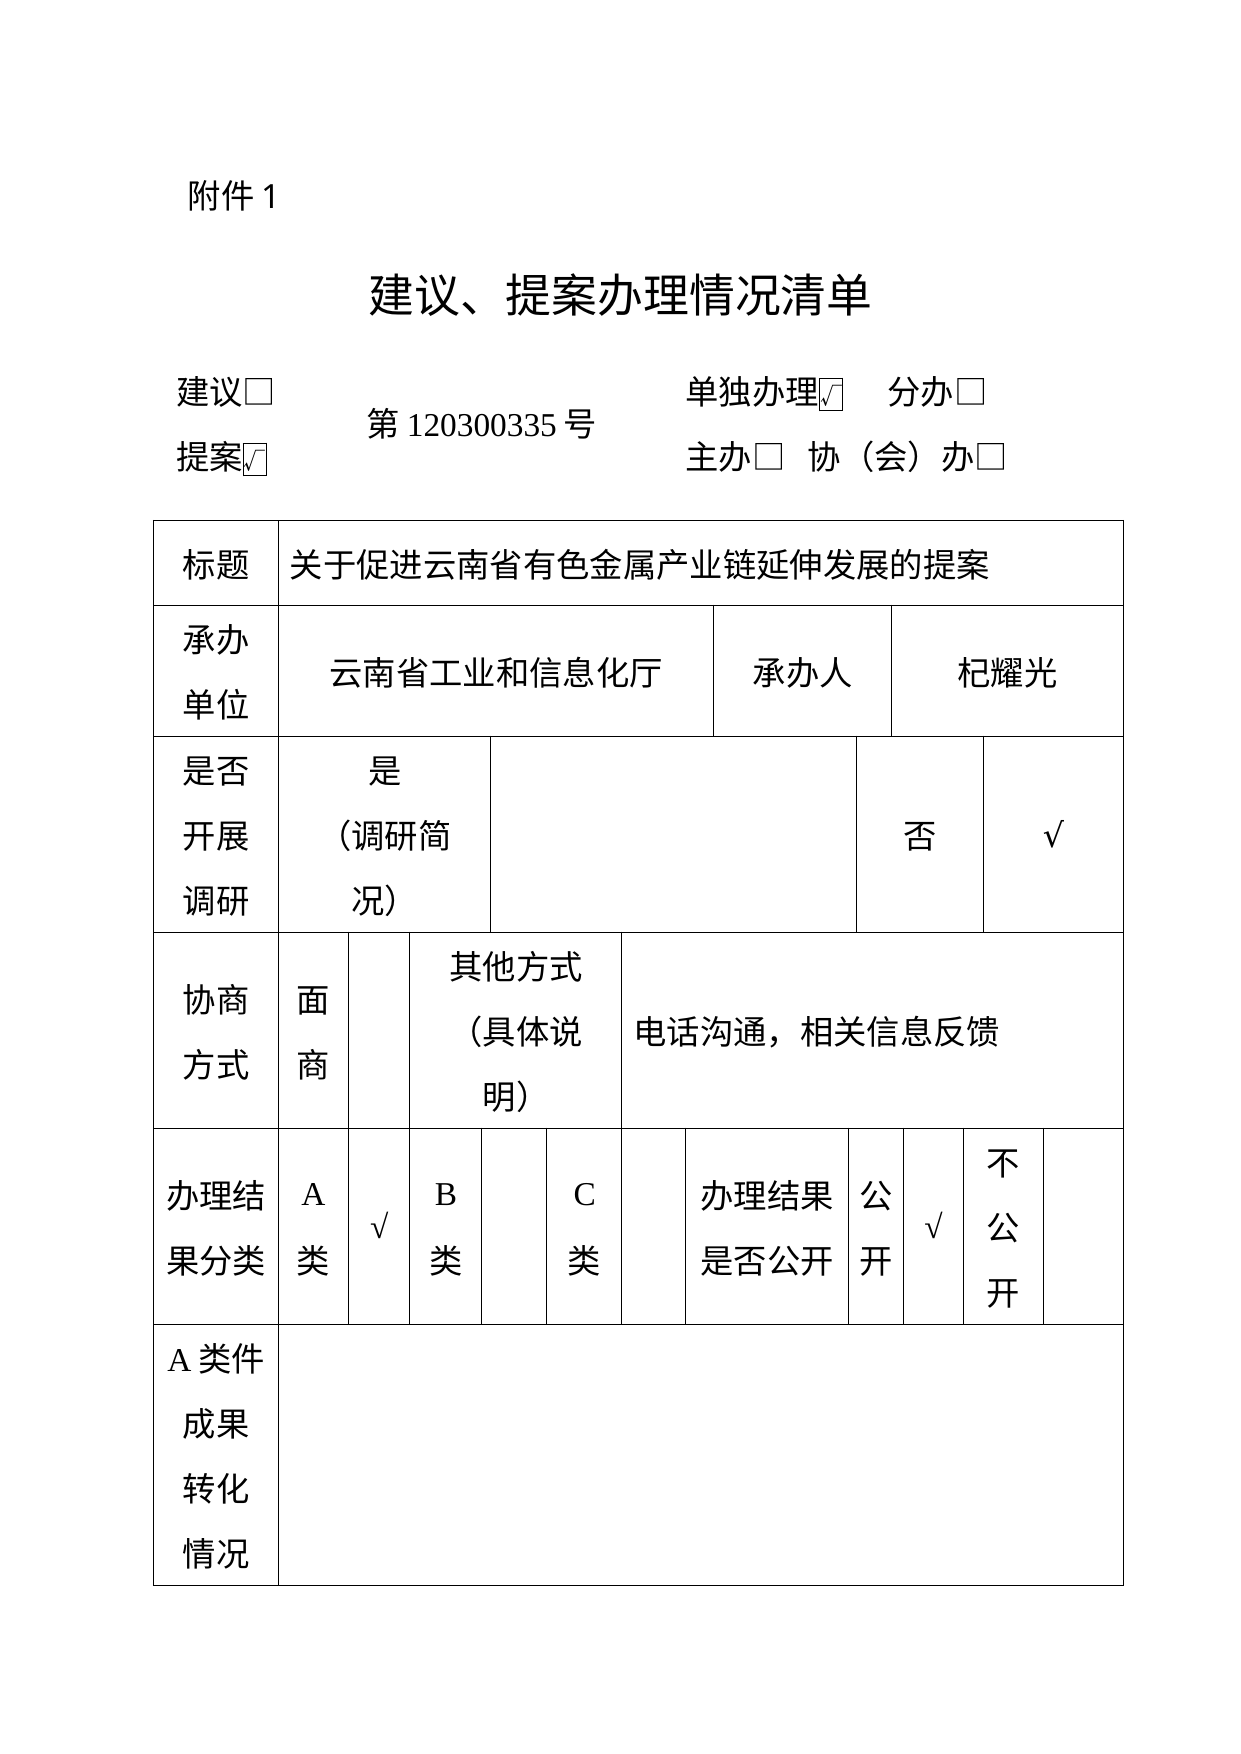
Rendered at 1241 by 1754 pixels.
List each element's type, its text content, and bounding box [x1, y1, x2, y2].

text 附件1 [187, 162, 1053, 227]
table_cell B类 [410, 1129, 481, 1324]
table_cell 公开 [849, 1129, 903, 1324]
table_cell √ [904, 1129, 963, 1324]
table_cell A类件成果 转化 情况 [154, 1325, 278, 1585]
table_cell 承办 单位 [154, 606, 278, 736]
table_cell 其他方式 （具体说明） [410, 933, 621, 1128]
table_cell C类 [547, 1129, 621, 1324]
table_header 第120300335号 [289, 357, 674, 487]
table_cell 协商 方式 [154, 933, 278, 1128]
table_cell 提案√ [165, 422, 289, 487]
text 建议、提案办理情况清单 [187, 243, 1053, 341]
table_cell 不公开 [964, 1129, 1043, 1324]
table_cell [622, 1129, 685, 1324]
table_header 标题 [154, 521, 278, 604]
table_cell [349, 933, 409, 1128]
table_cell 杞耀光 [892, 606, 1123, 736]
table_header 单独办理√ 分办□ [674, 357, 1076, 422]
table_cell 云南省工业和信息化厅 [279, 606, 713, 736]
table_cell 电话沟通，相关信息反馈 [622, 933, 1123, 1128]
table_cell √ [349, 1129, 409, 1324]
table_cell 主办□ 协（会）办□ [674, 422, 1076, 487]
table_cell 办理结果是否公开 [686, 1129, 848, 1324]
table_header 建议□ [165, 357, 289, 422]
table_header 关于促进云南省有色金属产业链延伸发展的提案 [279, 521, 1123, 604]
table_cell [1044, 1129, 1123, 1324]
table_cell [482, 1129, 546, 1324]
table_cell 承办人 [714, 606, 891, 736]
table_cell 办理结果分类 [154, 1129, 278, 1324]
table_cell 否 [857, 737, 983, 932]
table_cell 是否 开展 调研 [154, 737, 278, 932]
table_cell √ [984, 737, 1123, 932]
table_cell 面商 [279, 933, 348, 1128]
table_cell [491, 737, 856, 932]
table_cell [279, 1325, 1123, 1585]
table_cell 是 （调研简况） [279, 737, 490, 932]
table_cell A类 [279, 1129, 348, 1324]
